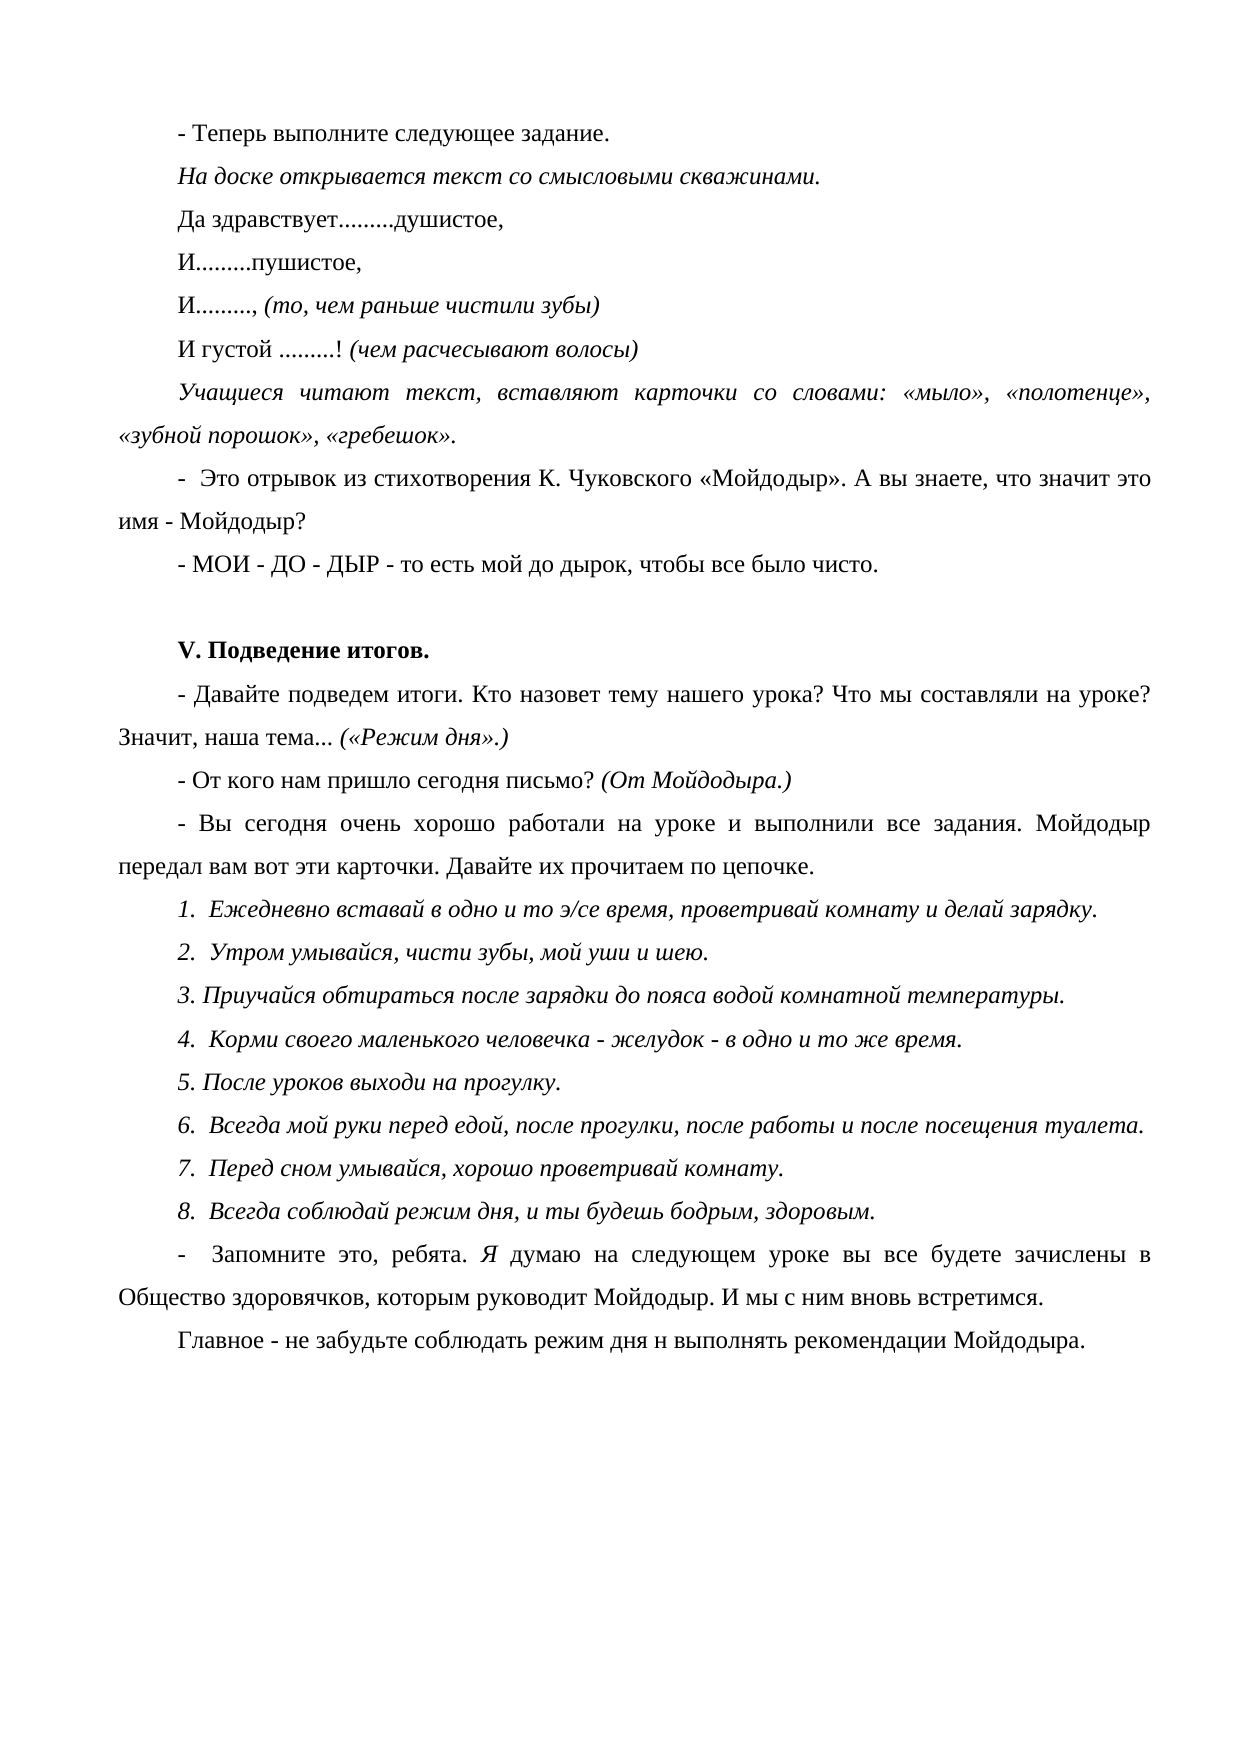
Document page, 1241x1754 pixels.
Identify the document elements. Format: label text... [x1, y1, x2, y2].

text И........., (то, чем раньше чистили зубы) [118, 291, 1152, 319]
text 6. Всегда мой руки перед едой, после прогулки, после работы и после посещения туалета. [118, 1110, 1152, 1139]
text Главное - не забудьте соблюдать режим дня н выполнять рекомендации Мойдодыра. [118, 1326, 1152, 1354]
text - Вы сегодня очень хорошо работали на уроке и выполнили все задания. Мойдодыр передал вам вот эти карточки. Давайте их прочитаем по цепочке. [118, 808, 1152, 880]
text 1. Ежедневно вставай в одно и то э/се время, проветривай комнату и делай зарядку. [118, 894, 1152, 923]
text 3. Приучайся обтираться после зарядки до пояса водой комнатной температуры. [118, 981, 1152, 1009]
text И густой .........! (чем расчесывают волосы) [118, 334, 1152, 362]
text Да здравствует.........душистое, [118, 204, 1152, 233]
text 7. Перед сном умывайся, хорошо проветривай комнату. [118, 1153, 1152, 1182]
text - Давайте подведем итоги. Кто назовет тему нашего урока? Что мы составляли на уроке? Значит, наша тема... («Режим дня».) [118, 679, 1152, 751]
text - От кого нам пришло сегодня письмо? (От Мойдодыра.) [118, 765, 1152, 794]
text - Теперь выполните следующее задание. [118, 118, 1152, 147]
text Учащиеся читают текст, вставляют карточки со словами: «мыло», «полотенце», «зубной порошок», «гребешок». [118, 377, 1152, 449]
text И.........пушистое, [118, 247, 1152, 276]
text На доске открывается текст со смысловыми скважинами. [118, 161, 1152, 190]
text - Это отрывок из стихотворения К. Чуковского «Мойдодыр». А вы знаете, что значит это имя - Мойдодыр? [118, 463, 1152, 535]
text 5. После уроков выходи на прогулку. [118, 1067, 1152, 1096]
text 8. Всегда соблюдай режим дня, и ты будешь бодрым, здоровым. [118, 1196, 1152, 1225]
text 2. Утром умывайся, чисти зубы, мой уши и шею. [118, 937, 1152, 966]
text V. Подведение итогов. [118, 636, 1152, 664]
text - МОИ - ДО - ДЫР - то есть мой до дырок, чтобы все было чисто. [118, 549, 1152, 578]
text - Запомните это, ребята. Я думаю на следующем уроке вы все будете зачислены в Общество здоровячков, которым руководит Мойдодыр. И мы с ним вновь встретимся. [118, 1239, 1152, 1311]
text 4. Корми своего маленького человечка - желудок - в одно и то же время. [118, 1024, 1152, 1052]
